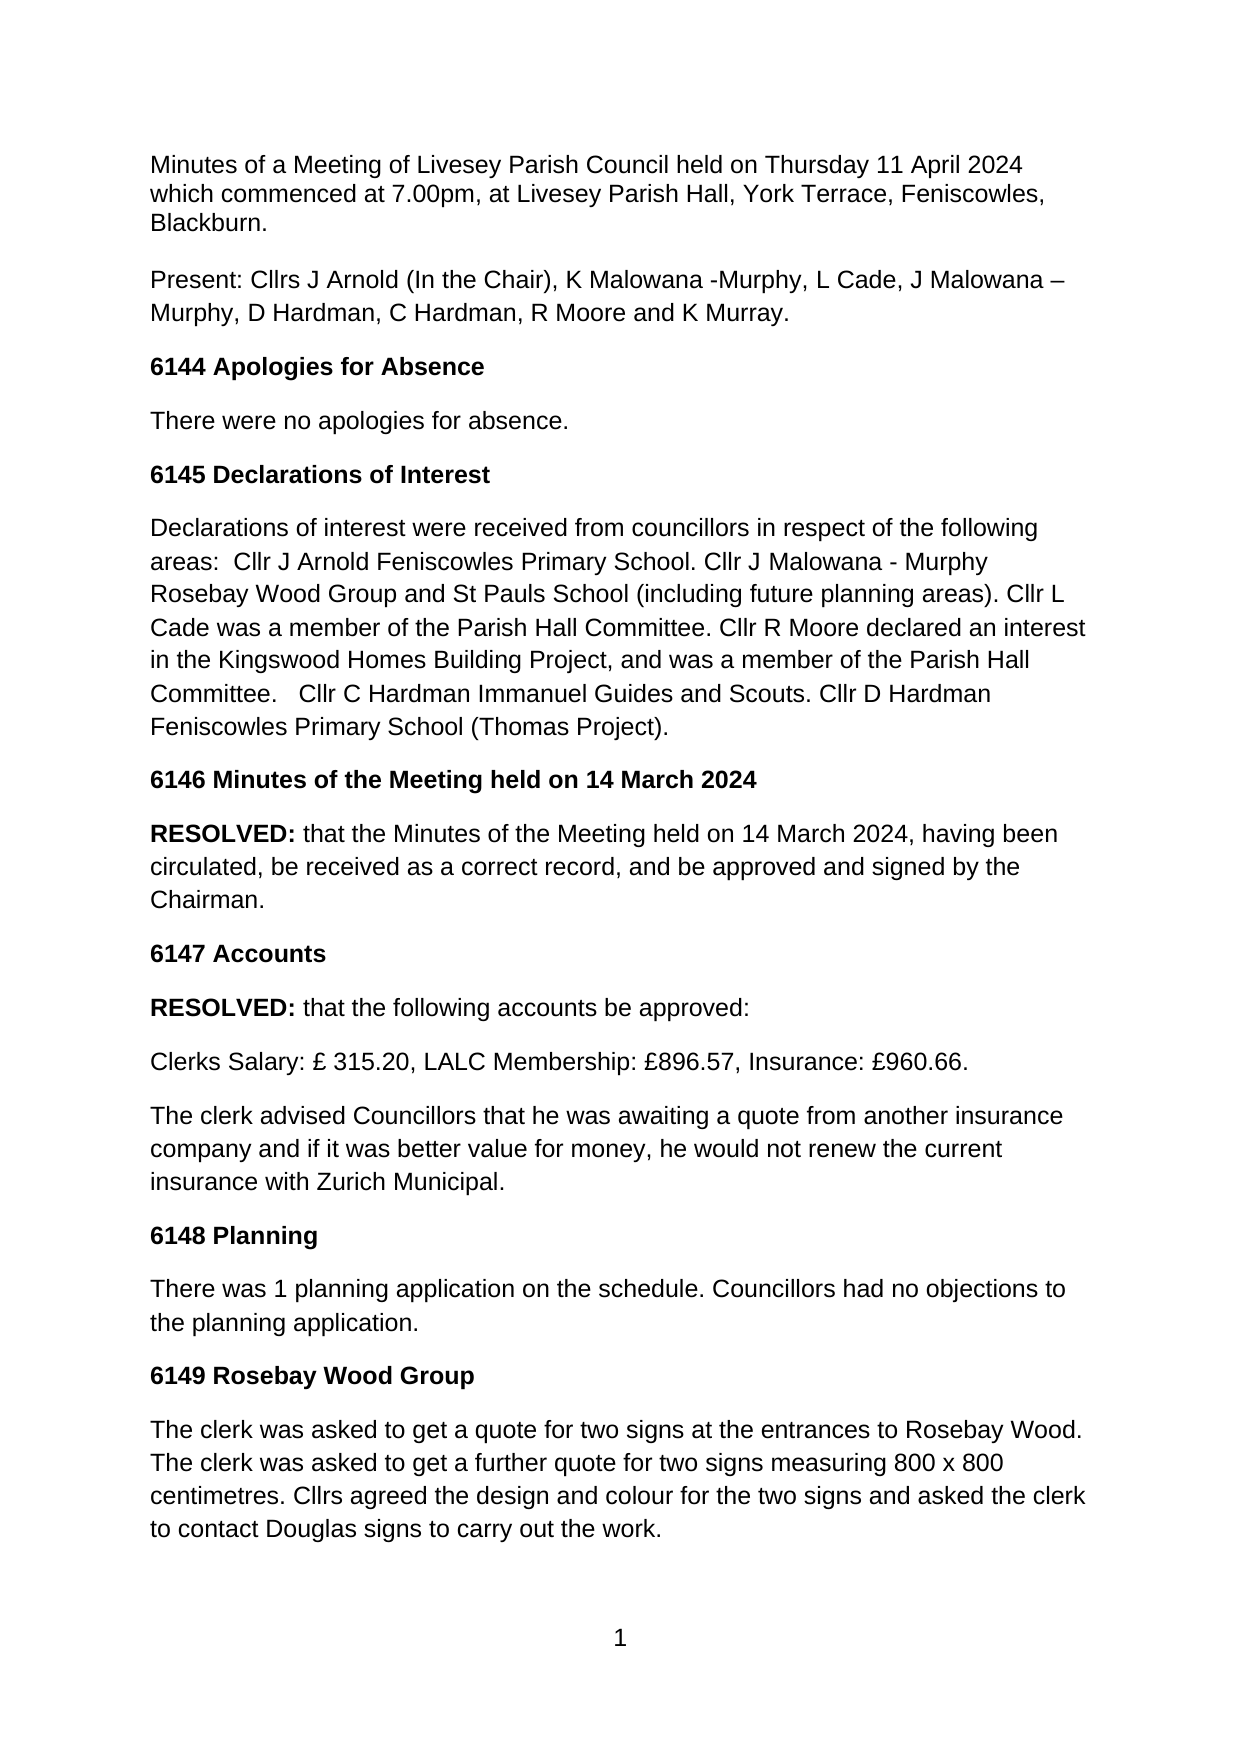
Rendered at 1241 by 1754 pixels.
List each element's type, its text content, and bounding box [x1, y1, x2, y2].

text Present: Cllrs J Arnold (In the Chair), K Malowana -Murphy, L Cade, J Malowana – Murphy, D Hardman, C Hardman, R Moore and K Murray. [150, 265, 1090, 327]
text 6145 Declarations of Interest [150, 459, 1090, 488]
text 6146 Minutes of the Meeting held on 14 March 2024 [150, 765, 1090, 794]
text Declarations of interest were received from councillors in respect of the following areas: Cllr J Arnold Feniscowles Primary School. Cllr J Malowana - Murphy Rosebay Wood Group and St Pauls School (including future planning areas). Cllr L Cade was a member of the Parish Hall Committee. Cllr R Moore declared an interest in the Kingswood Homes Building Project, and was a member of the Parish Hall Committee. Cllr C Hardman Immanuel Guides and Scouts. Cllr D Hardman Feniscowles Primary School (Thomas Project). [150, 513, 1090, 740]
text 6144 Apologies for Absence [150, 352, 1090, 381]
text The clerk was asked to get a quote for two signs at the entrances to Rosebay Wood. The clerk was asked to get a further quote for two signs measuring 800 x 800 centimetres. Cllrs agreed the design and colour for the two signs and asked the clerk to contact Douglas signs to carry out the work. [150, 1415, 1090, 1543]
text 6148 Planning [150, 1221, 1090, 1249]
text 6149 Rosebay Wood Group [150, 1361, 1090, 1390]
text 6147 Accounts [150, 939, 1090, 968]
text Clerks Salary: £ 315.20, LALC Membership: £896.57, Insurance: £960.66. [150, 1047, 1090, 1076]
text RESOLVED: that the following accounts be approved: [150, 993, 1090, 1022]
text RESOLVED: that the Minutes of the Meeting held on 14 March 2024, having been circulated, be received as a correct record, and be approved and signed by the Chairman. [150, 819, 1090, 914]
text There was 1 planning application on the schedule. Councillors had no objections to the planning application. [150, 1274, 1090, 1336]
text The clerk advised Councillors that he was awaiting a quote from another insurance company and if it was better value for money, he would not renew the current insurance with Zurich Municipal. [150, 1101, 1090, 1196]
text There were no apologies for absence. [150, 406, 1090, 434]
text Minutes of a Meeting of Livesey Parish Council held on Thursday 11 April 2024 which commenced at 7.00pm, at Livesey Parish Hall, York Terrace, Feniscowles, Blackburn. [150, 150, 1090, 236]
